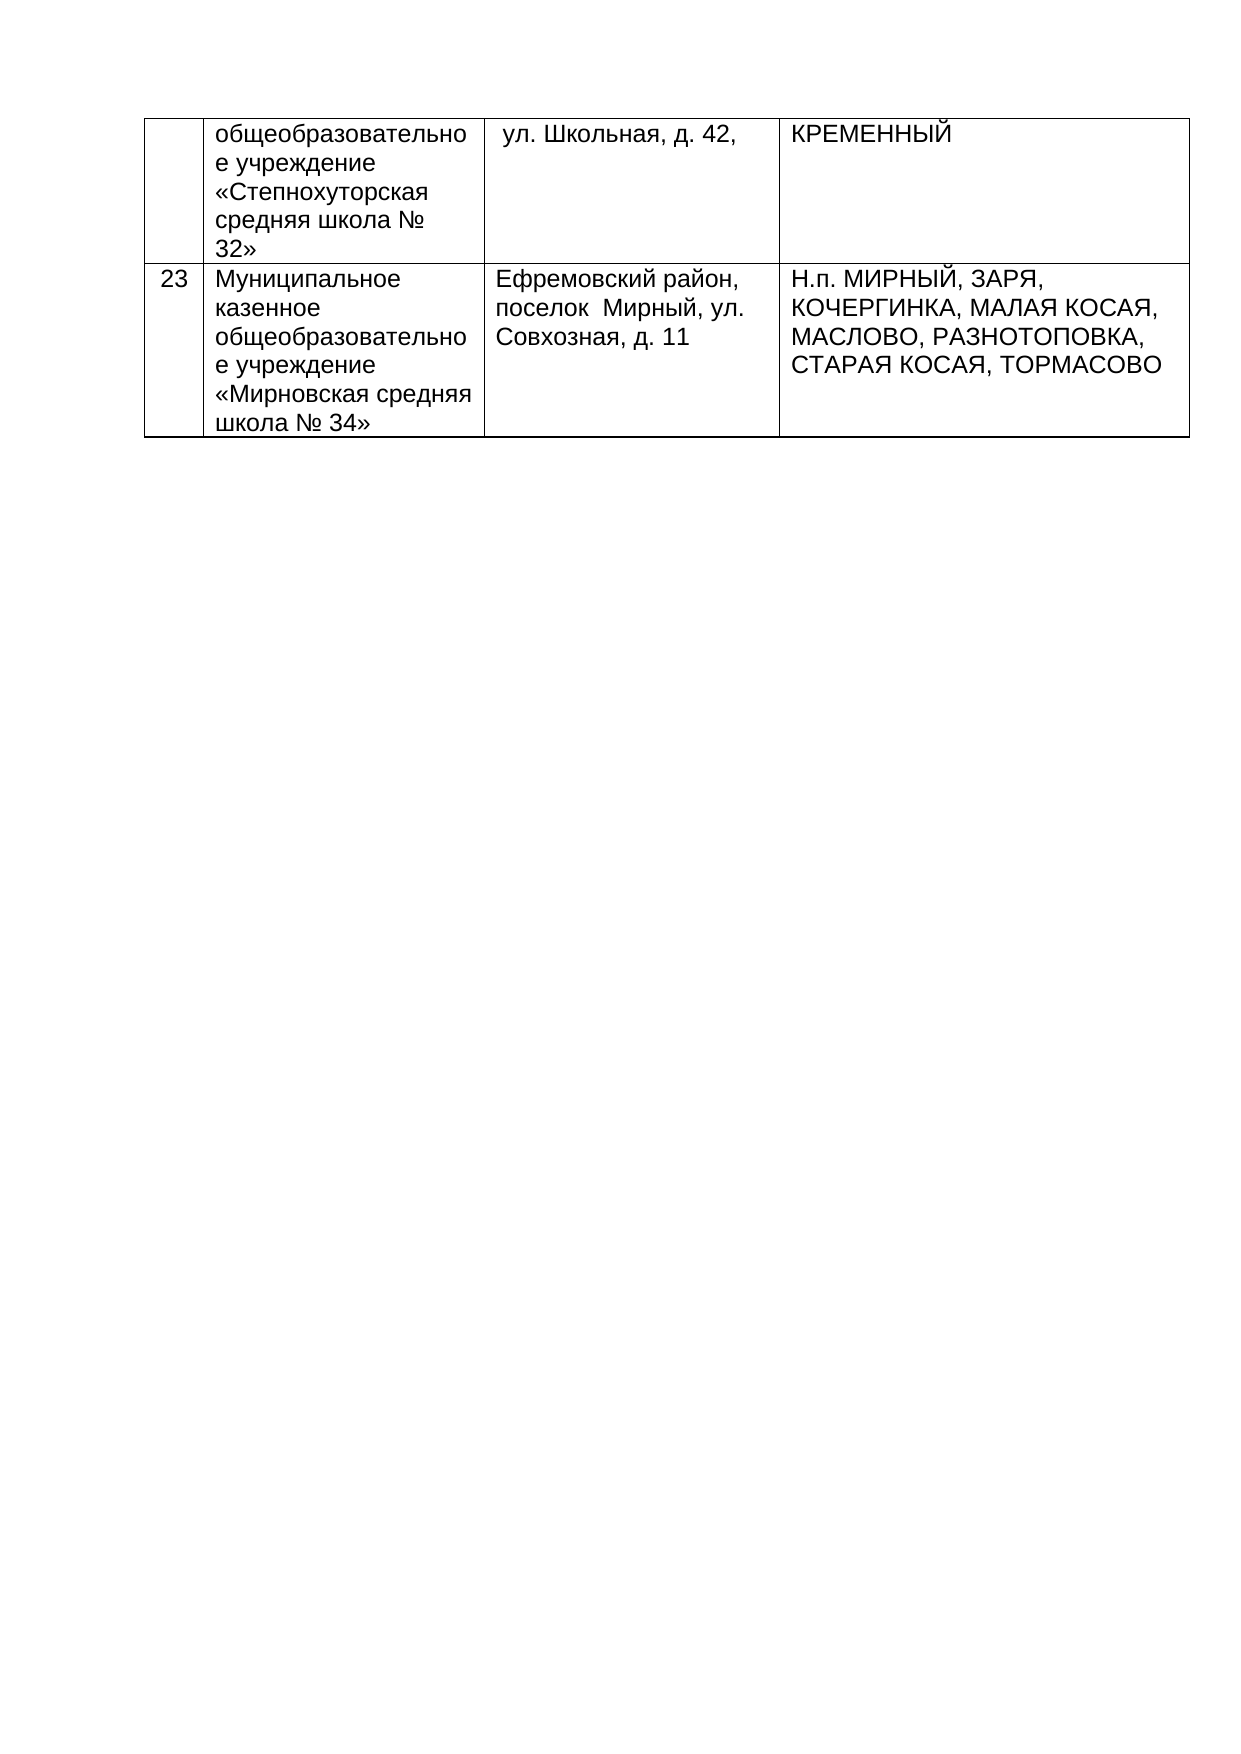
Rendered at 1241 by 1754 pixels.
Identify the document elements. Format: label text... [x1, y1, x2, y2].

table_cell Ефремовский район, поселок Мирный, ул. Совхозная, д. 11 [485, 264, 779, 436]
table_cell 23 [145, 264, 203, 436]
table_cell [204, 119, 484, 263]
table_cell Муниципальное казенное общеобразовательное учреждение «Мирновская средняя школа № 34» [204, 264, 484, 436]
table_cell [780, 119, 1189, 263]
table_cell 22 [145, 119, 203, 263]
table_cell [485, 119, 779, 263]
table_cell Н.п. МИРНЫЙ, ЗАРЯ, КОЧЕРГИНКА, МАЛАЯ КОСАЯ, МАСЛОВО, РАЗНОТОПОВКА, СТАРАЯ КОСАЯ, ТОРМАСОВО [780, 264, 1189, 436]
